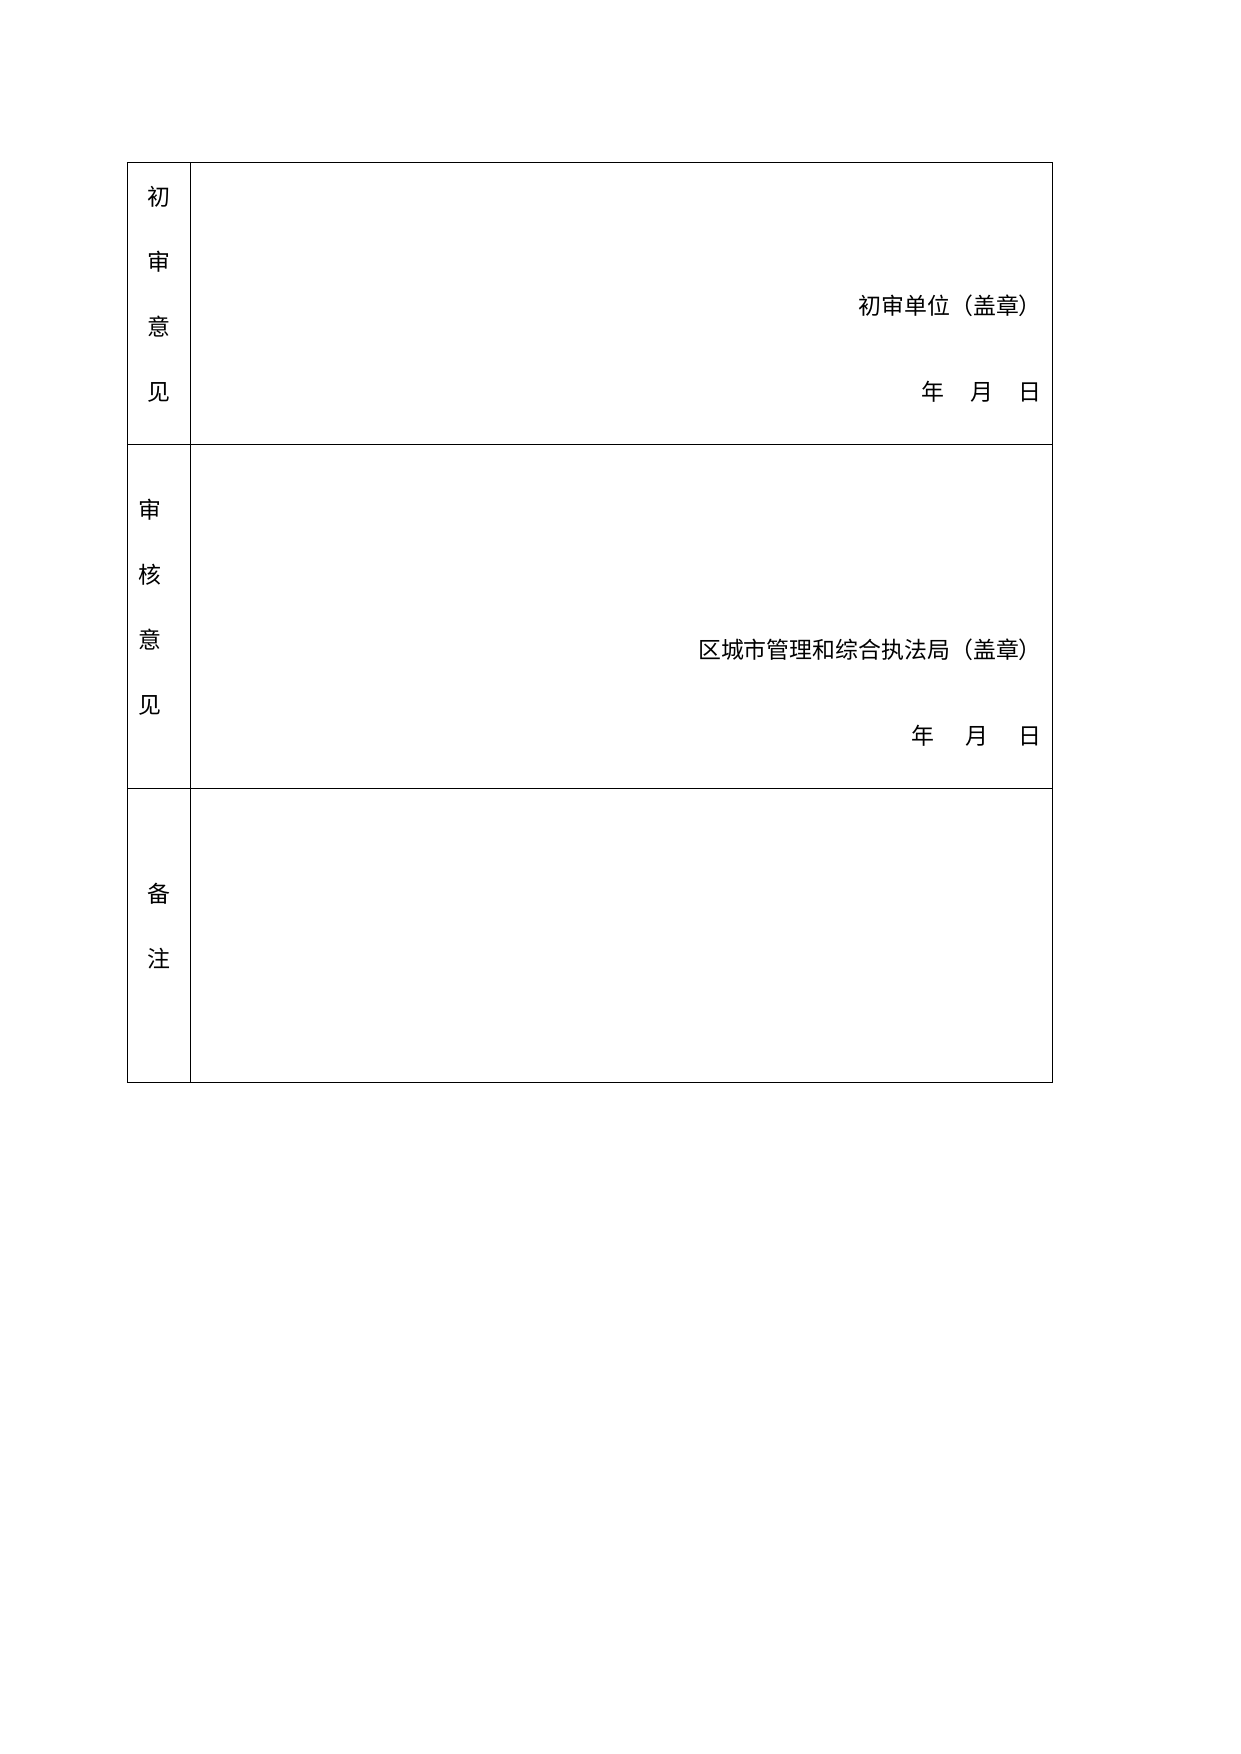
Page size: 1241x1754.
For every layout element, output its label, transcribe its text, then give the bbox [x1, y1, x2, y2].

table_cell 区城市管理和综合执法局（盖章） 年 月 日 [191, 445, 1052, 788]
table_cell 初审意见 [128, 163, 190, 444]
table_cell 备注 [128, 789, 190, 1082]
table_cell [191, 789, 1052, 1082]
table_cell 审核意见 [128, 445, 190, 788]
table_cell 初审单位（盖章） 年 月 日 [191, 163, 1052, 444]
